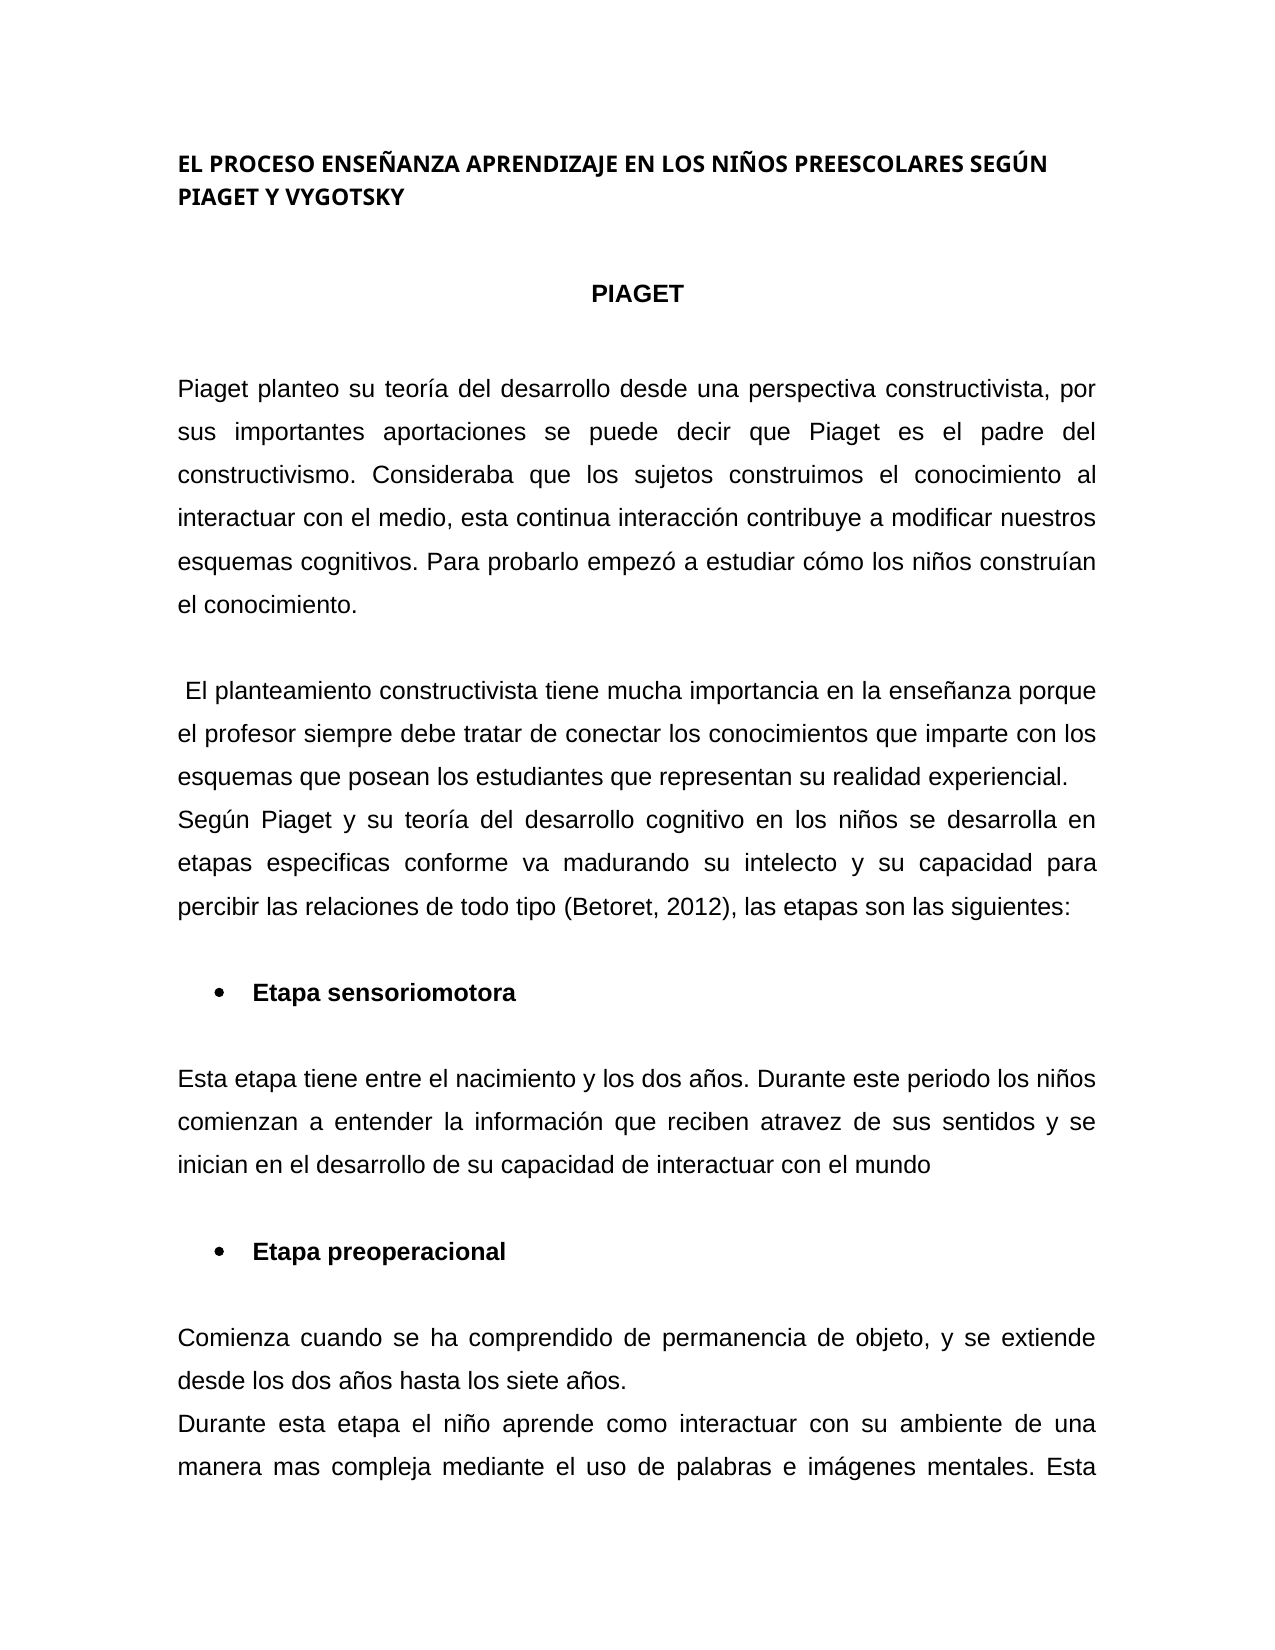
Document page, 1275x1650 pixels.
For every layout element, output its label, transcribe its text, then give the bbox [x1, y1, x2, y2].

text El planteamiento constructivista tiene mucha importancia en la enseñanza porque el profesor siempre debe tratar de conectar los conocimientos que imparte con los esquemas que posean los estudiantes que representan su realidad experiencial. [177, 676, 1098, 791]
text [177, 1409, 1098, 1481]
list Etapa preoperacional [215, 1237, 1098, 1266]
text PIAGET [177, 279, 1098, 307]
text Según Piaget y su teoría del desarrollo cognitivo en los niños se desarrolla en etapas especificas conforme va madurando su intelecto y su capacidad para percibir las relaciones de todo tipo, las etapas son las siguientes: [177, 805, 1098, 920]
list Etapa sensoriomotora [215, 978, 1098, 1007]
text EL PROCESO ENSEÑANZA APRENDIZAJE EN LOS NIÑOS PREESCOLARES SEGÚN PIAGET Y VYGOTSKY [177, 148, 1098, 213]
text Comienza cuando se ha comprendido de permanencia de objeto, y se extiende desde los dos años hasta los siete años. [177, 1323, 1098, 1395]
text Piaget planteo su teoría del desarrollo desde una perspectiva constructivista, por sus importantes aportaciones se puede decir que Piaget es el padre del constructivismo. Consideraba que los sujetos construimos el conocimiento al interactuar con el medio, esta continua interacción contribuye a modificar nuestros esquemas cognitivos. Para probarlo empezó a estudiar cómo los niños construían el conocimiento. [177, 374, 1098, 618]
text Esta etapa tiene entre el nacimiento y los dos años. Durante este periodo los niños comienzan a entender la información que reciben atravez de sus sentidos y se inician en el desarrollo de su capacidad de interactuar con el mundo [177, 1064, 1098, 1179]
